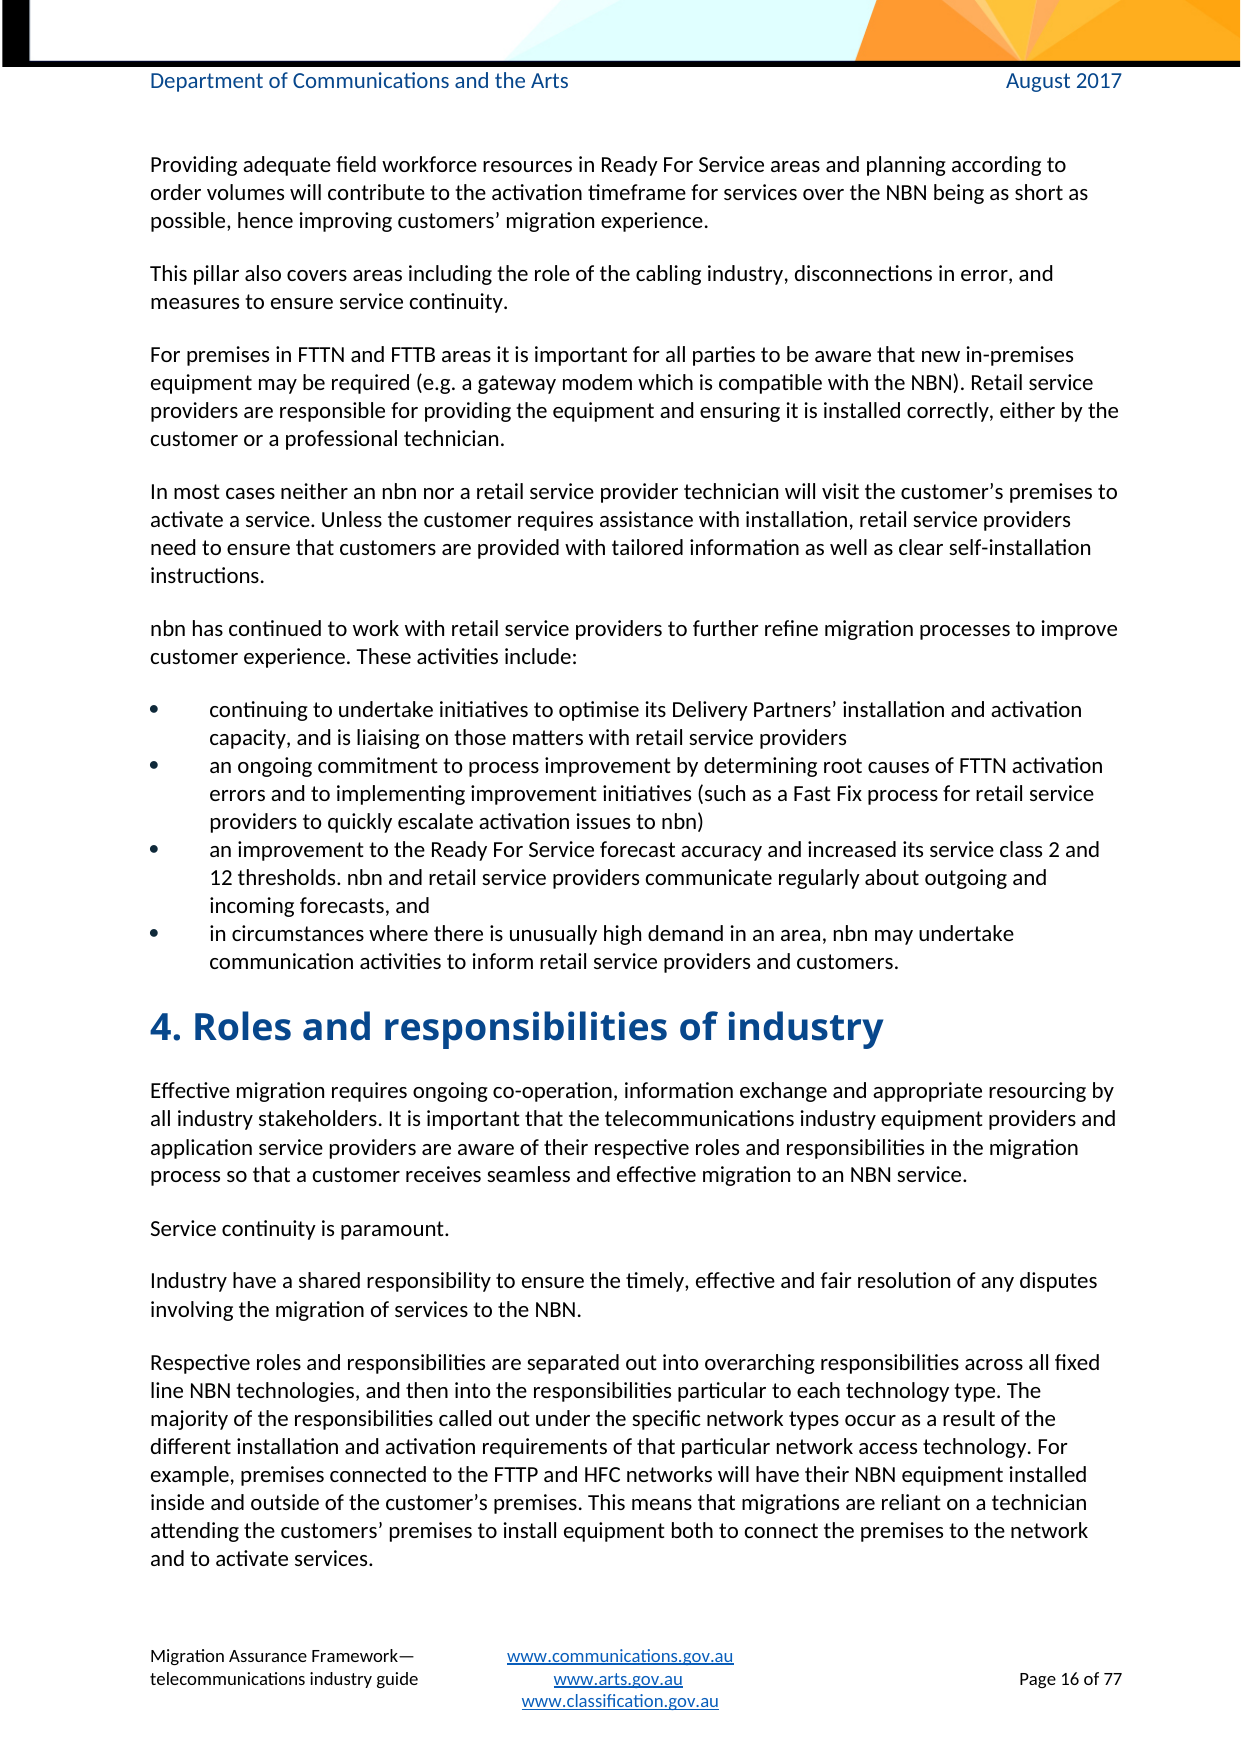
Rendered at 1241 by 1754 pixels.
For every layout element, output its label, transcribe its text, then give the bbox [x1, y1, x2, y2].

text For premises in FTTN and FTTB areas it is important for all parties to be aware that new in-premises equipment may be required (e.g. a gateway modem which is compatible with the NBN). Retail service providers are responsible for providing the equipment and ensuring it is installed correctly, either by the customer or a professional technician. [150, 340, 1122, 452]
text Service continuity is paramount. [150, 1214, 1122, 1242]
text Respective roles and responsibilities are separated out into overarching responsibilities across all fixed line NBN technologies, and then into the responsibilities particular to each technology type. The majority of the responsibilities called out under the specific network types occur as a result of the different installation and activation requirements of that particular network access technology. For example, premises connected to the FTTP and HFC networks will have their NBN equipment installed inside and outside of the customer’s premises. This means that migrations are reliant on a technician attending the customers’ premises to install equipment both to connect the premises to the network and to activate services. [150, 1348, 1122, 1572]
text an ongoing commitment to process improvement by determining root causes of FTTN activation errors and to implementing improvement initiatives (such as a Fast Fix process for retail service providers to quickly escalate activation issues to nbn) [150, 751, 1122, 835]
text in circumstances where there is unusually high demand in an area, nbn may undertake communication activities to inform retail service providers and customers. [150, 919, 1122, 976]
text This pillar also covers areas including the role of the cabling industry, disconnections in error, and measures to ensure service continuity. [150, 259, 1122, 315]
text Providing adequate field workforce resources in Ready For Service areas and planning according to order volumes will contribute to the activation timeframe for services over the NBN being as short as possible, hence improving customers’ migration experience. [150, 150, 1122, 234]
subtitle 4. Roles and responsibilities of industry [150, 1001, 1122, 1052]
text nbn has continued to work with retail service providers to further refine migration processes to improve customer experience. These activities include: [150, 614, 1122, 670]
text Effective migration requires ongoing co-operation, information exchange and appropriate resourcing by all industry stakeholders. It is important that the telecommunications industry equipment providers and application service providers are aware of their respective roles and responsibilities in the migration process so that a customer receives seamless and effective migration to an NBN service. [150, 1077, 1122, 1189]
text an improvement to the Ready For Service forecast accuracy and increased its service class 2 and 12 thresholds. nbn and retail service providers communicate regularly about outgoing and incoming forecasts, and [150, 835, 1122, 919]
text In most cases neither an nbn nor a retail service provider technician will visit the customer’s premises to activate a service. Unless the customer requires assistance with installation, retail service providers need to ensure that customers are provided with tailored information as well as clear self-installation instructions. [150, 477, 1122, 589]
text Industry have a shared responsibility to ensure the timely, effective and fair resolution of any disputes involving the migration of services to the NBN. [150, 1267, 1122, 1323]
text continuing to undertake initiatives to optimise its Delivery Partners’ installation and activation capacity, and is liaising on those matters with retail service providers [150, 695, 1122, 751]
picture [2, 0, 1241, 67]
